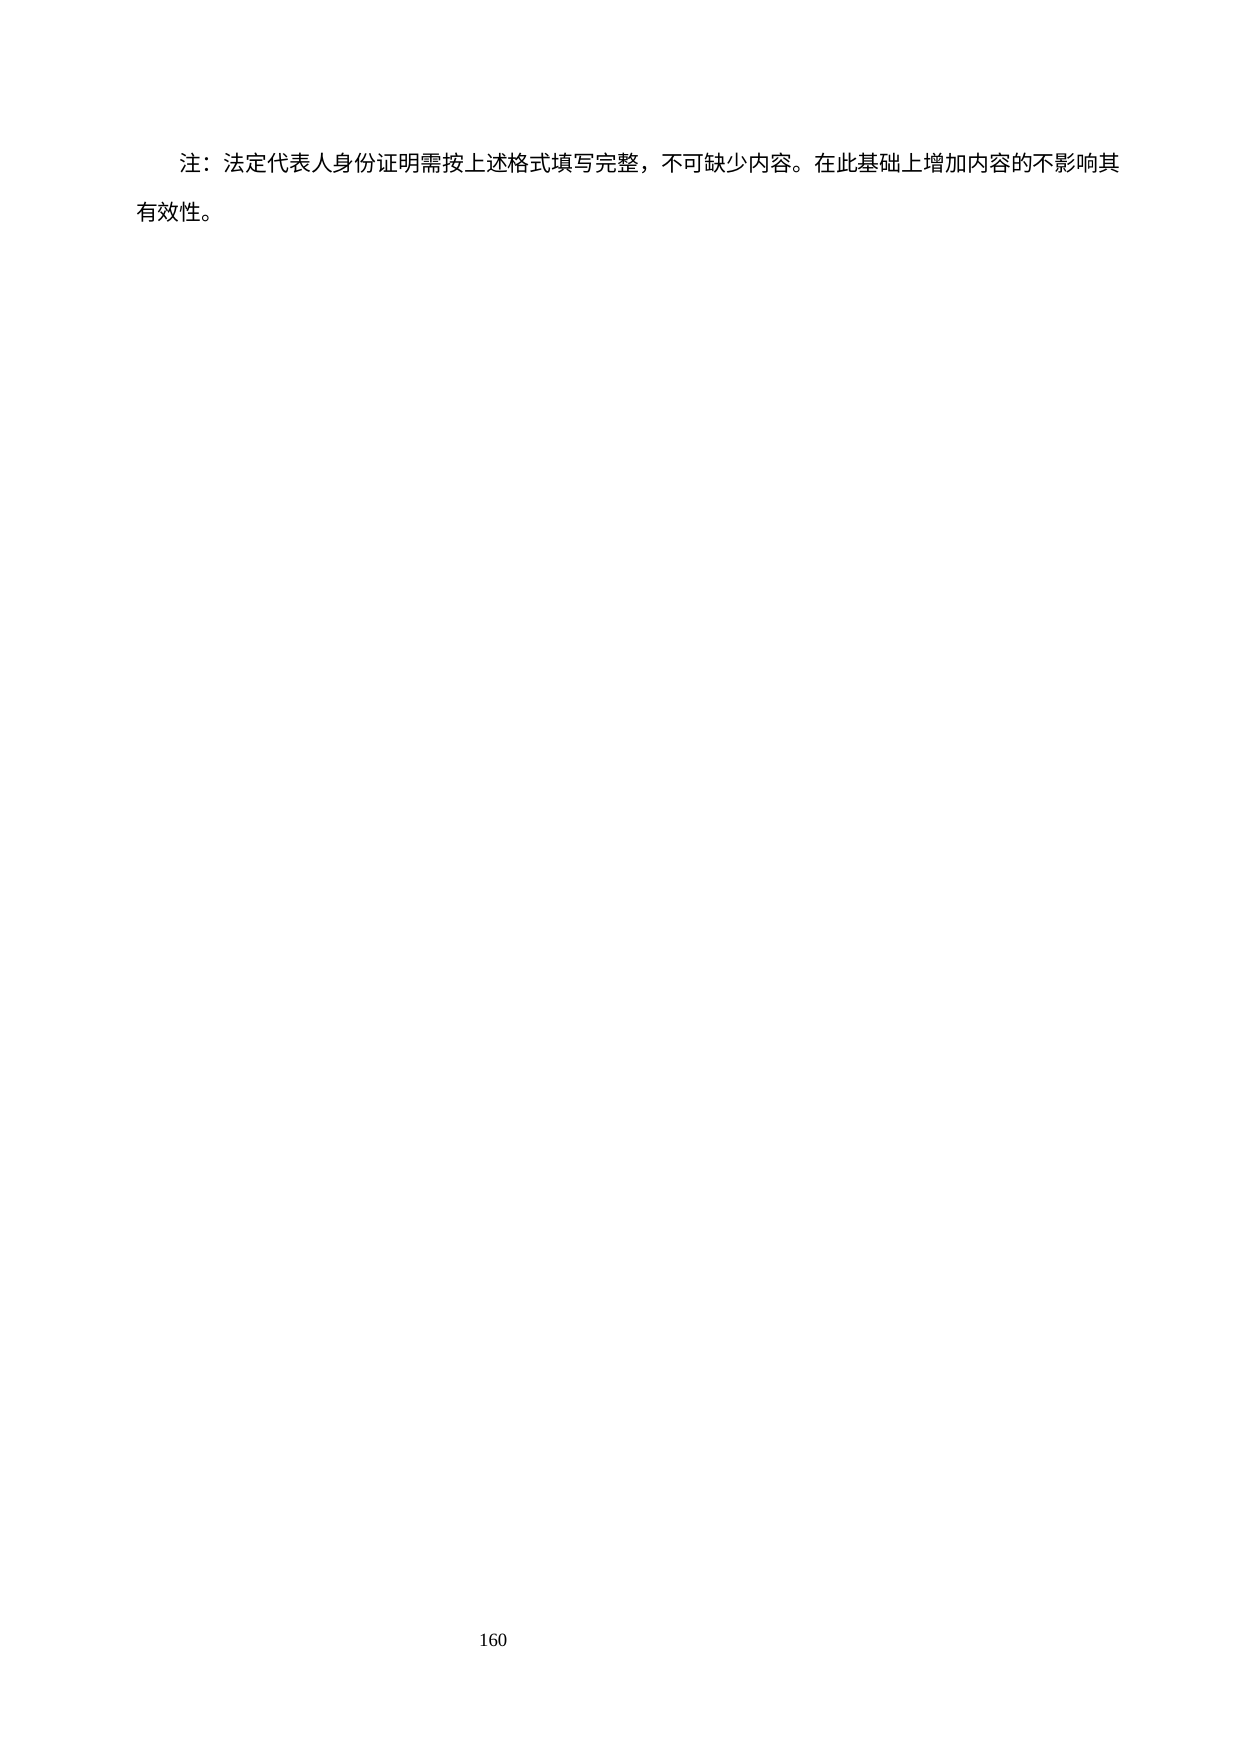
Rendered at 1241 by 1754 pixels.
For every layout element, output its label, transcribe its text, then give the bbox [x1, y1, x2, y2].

text 注：法定代表人身份证明需按上述格式填写完整，不可缺少内容。在此基础上增加内容的不影响其有效性。 [136, 146, 1122, 227]
